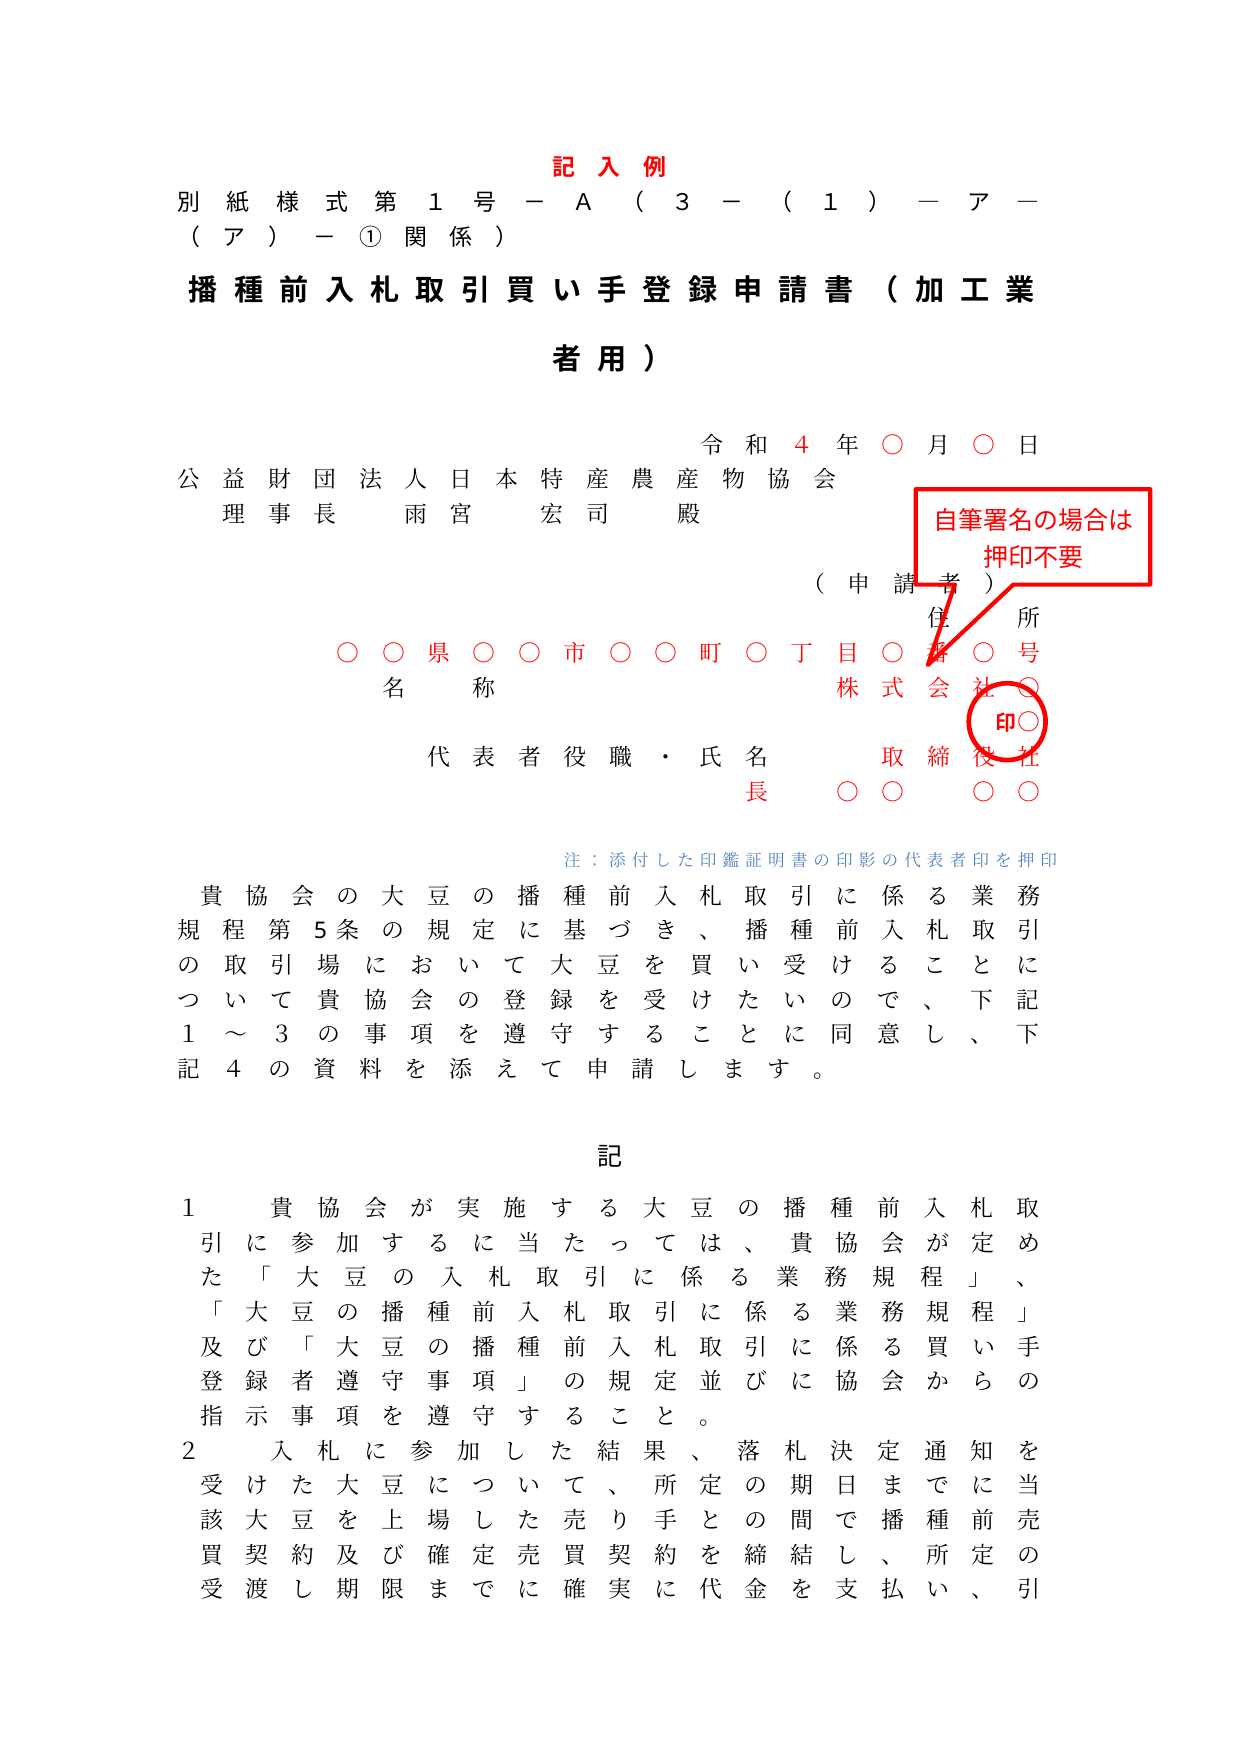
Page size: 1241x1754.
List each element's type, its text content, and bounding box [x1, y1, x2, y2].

text 名 称 株式会社○○ [177, 669, 1063, 738]
text （申請者） [918, 565, 1029, 599]
text 別紙様式第１号－Ａ（３－（１）―ア―（ア）－①関係） [177, 183, 1063, 253]
text 令和４年○月○日 [177, 426, 1063, 461]
text 注：添付した印鑑証明書の印影の代表者印を押印 [177, 842, 1063, 877]
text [177, 1432, 1063, 1605]
text 播種前入札取引買い手登録申請書（加工業者用） [177, 253, 1063, 391]
text 住 所 ○○県○○市○○町○丁目○番○号 [177, 599, 1063, 669]
text 公益財団法人日本特産農産物協会 [177, 461, 1063, 495]
text 理事長 雨宮 宏司 殿 [177, 495, 913, 530]
subtitle 記 [177, 1120, 1063, 1189]
text １ 貴協会が実施する大豆の播種前入札取引に参加するに当たっては、貴協会が定めた「大豆の入札取引に係る業務規程」、「大豆の播種前入札取引に係る業務規程」及び「大豆の播種前入札取引に係る買い手登録者遵守事項」の規定並びに協会からの指示事項を遵守すること。 [177, 1189, 1063, 1432]
text 記入例 [177, 148, 1063, 183]
text （申請者） [177, 565, 949, 599]
text 貴協会の大豆の播種前入札取引に係る業務規程第5条の規定に基づき、播種前入札取引の取引場において大豆を買い受けることについて貴協会の登録を受けたいので、下記１～３の事項を遵守することに同意し、下記４の資料を添えて申請します。 [177, 877, 1063, 1085]
text 理事長 雨宮 宏司 殿 [918, 495, 1063, 530]
text 代表者役職・氏名 取締役社長 ○○ ○○ [177, 738, 1063, 808]
